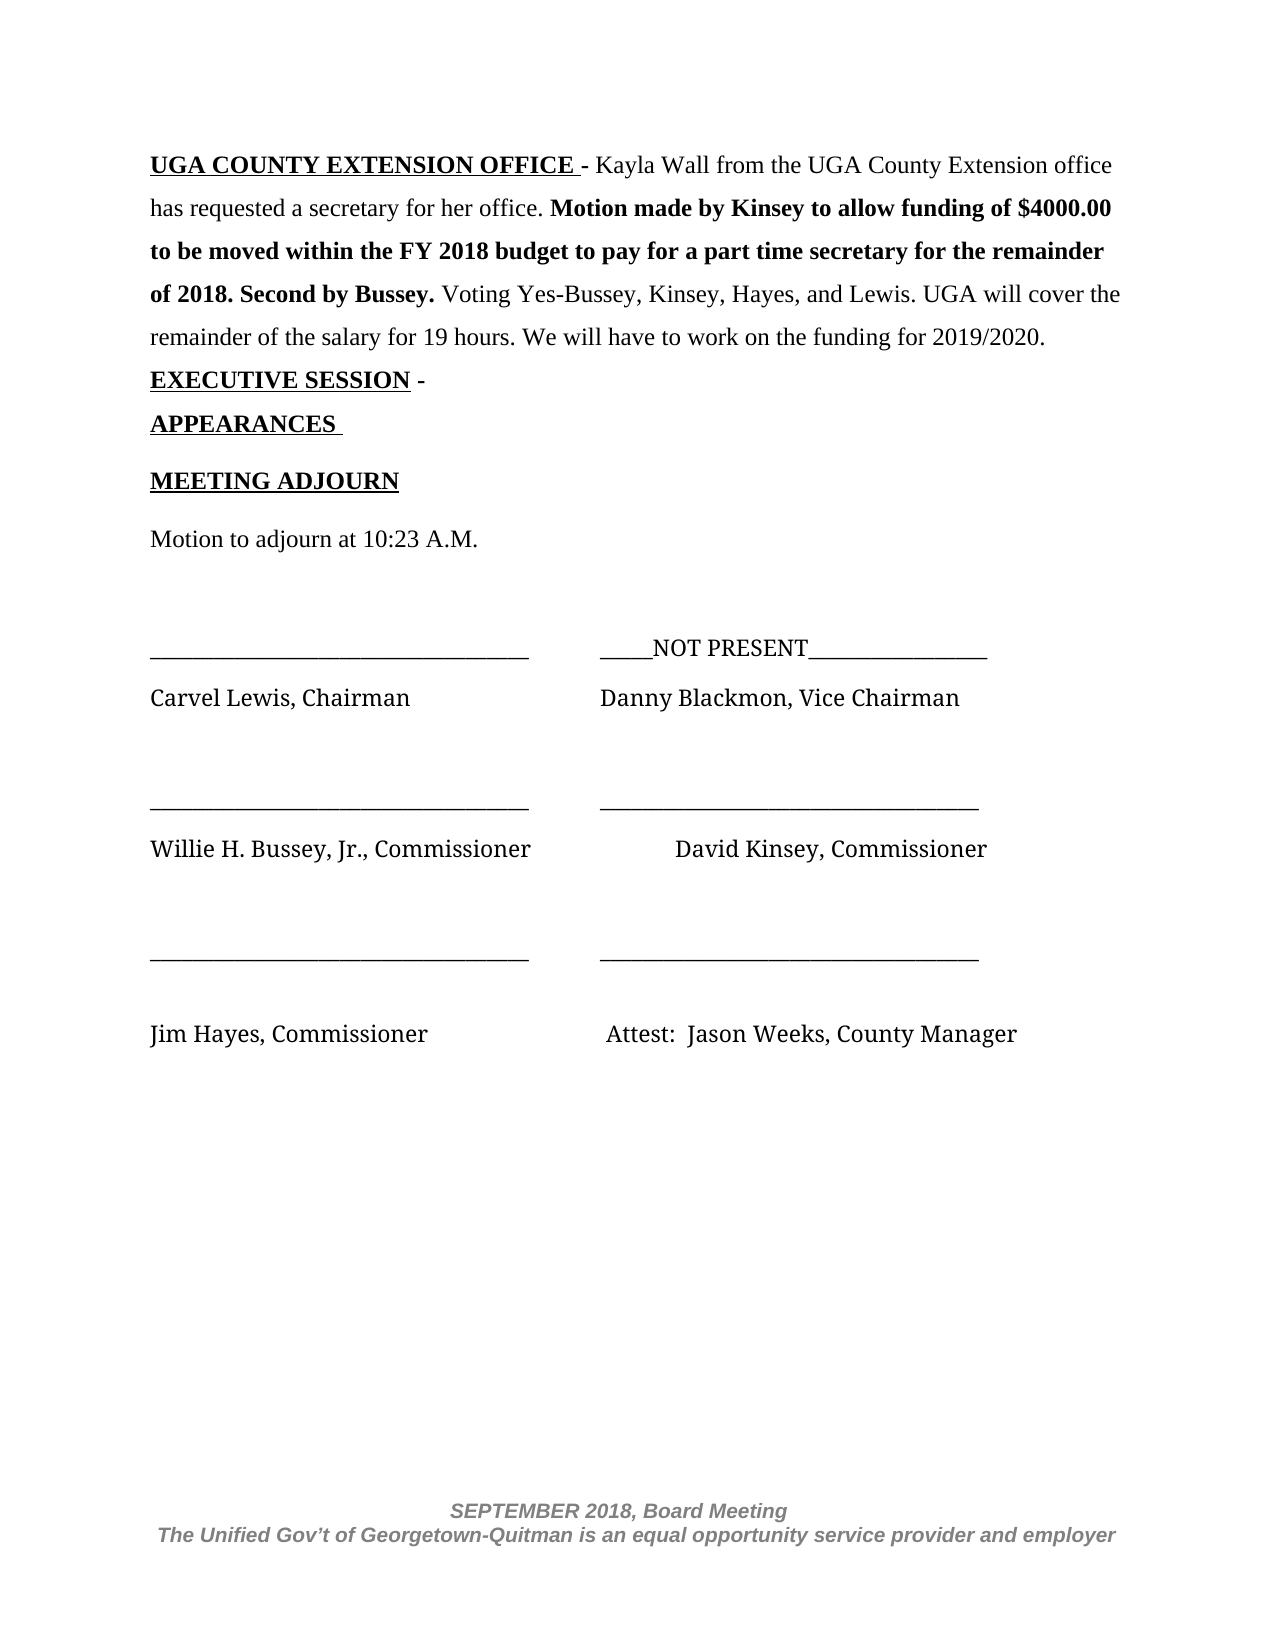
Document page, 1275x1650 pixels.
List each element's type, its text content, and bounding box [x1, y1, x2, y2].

text Carvel Lewis, Chairman Danny Blackmon, Vice Chairman [150, 682, 1125, 713]
text Jim Hayes, Commissioner Attest: Jason Weeks, County Manager [150, 1018, 1125, 1049]
text Willie H. Bussey, Jr., Commissioner David Kinsey, Commissioner [150, 833, 1125, 864]
text EXECUTIVE SESSION - [150, 366, 1125, 394]
text UGA COUNTY EXTENSION OFFICE - Kayla Wall from the UGA County Extension office has requested a secretary for her office. Motion made by Kinsey to allow funding of $4000.00 to be moved within the FY 2018 budget to pay for a part time secretary for the remainder of 2018. Second by Bussey. Voting Yes-Bussey, Kinsey, Hayes, and Lewis. UGA will cover the remainder of the salary for 19 hours. We will have to work on the funding for 2019/2020. [150, 150, 1125, 351]
text MEETING ADJOURN [150, 466, 1125, 495]
text ____________________________________ ____________________________________ [150, 934, 1125, 999]
text ____________________________________ ____________________________________ [150, 783, 1125, 814]
text APPEARANCES [150, 409, 1125, 437]
text ____________________________________ _____NOT PRESENT_________________ [150, 632, 1125, 663]
text Motion to adjourn at 10:23 A.M. [150, 524, 1125, 552]
